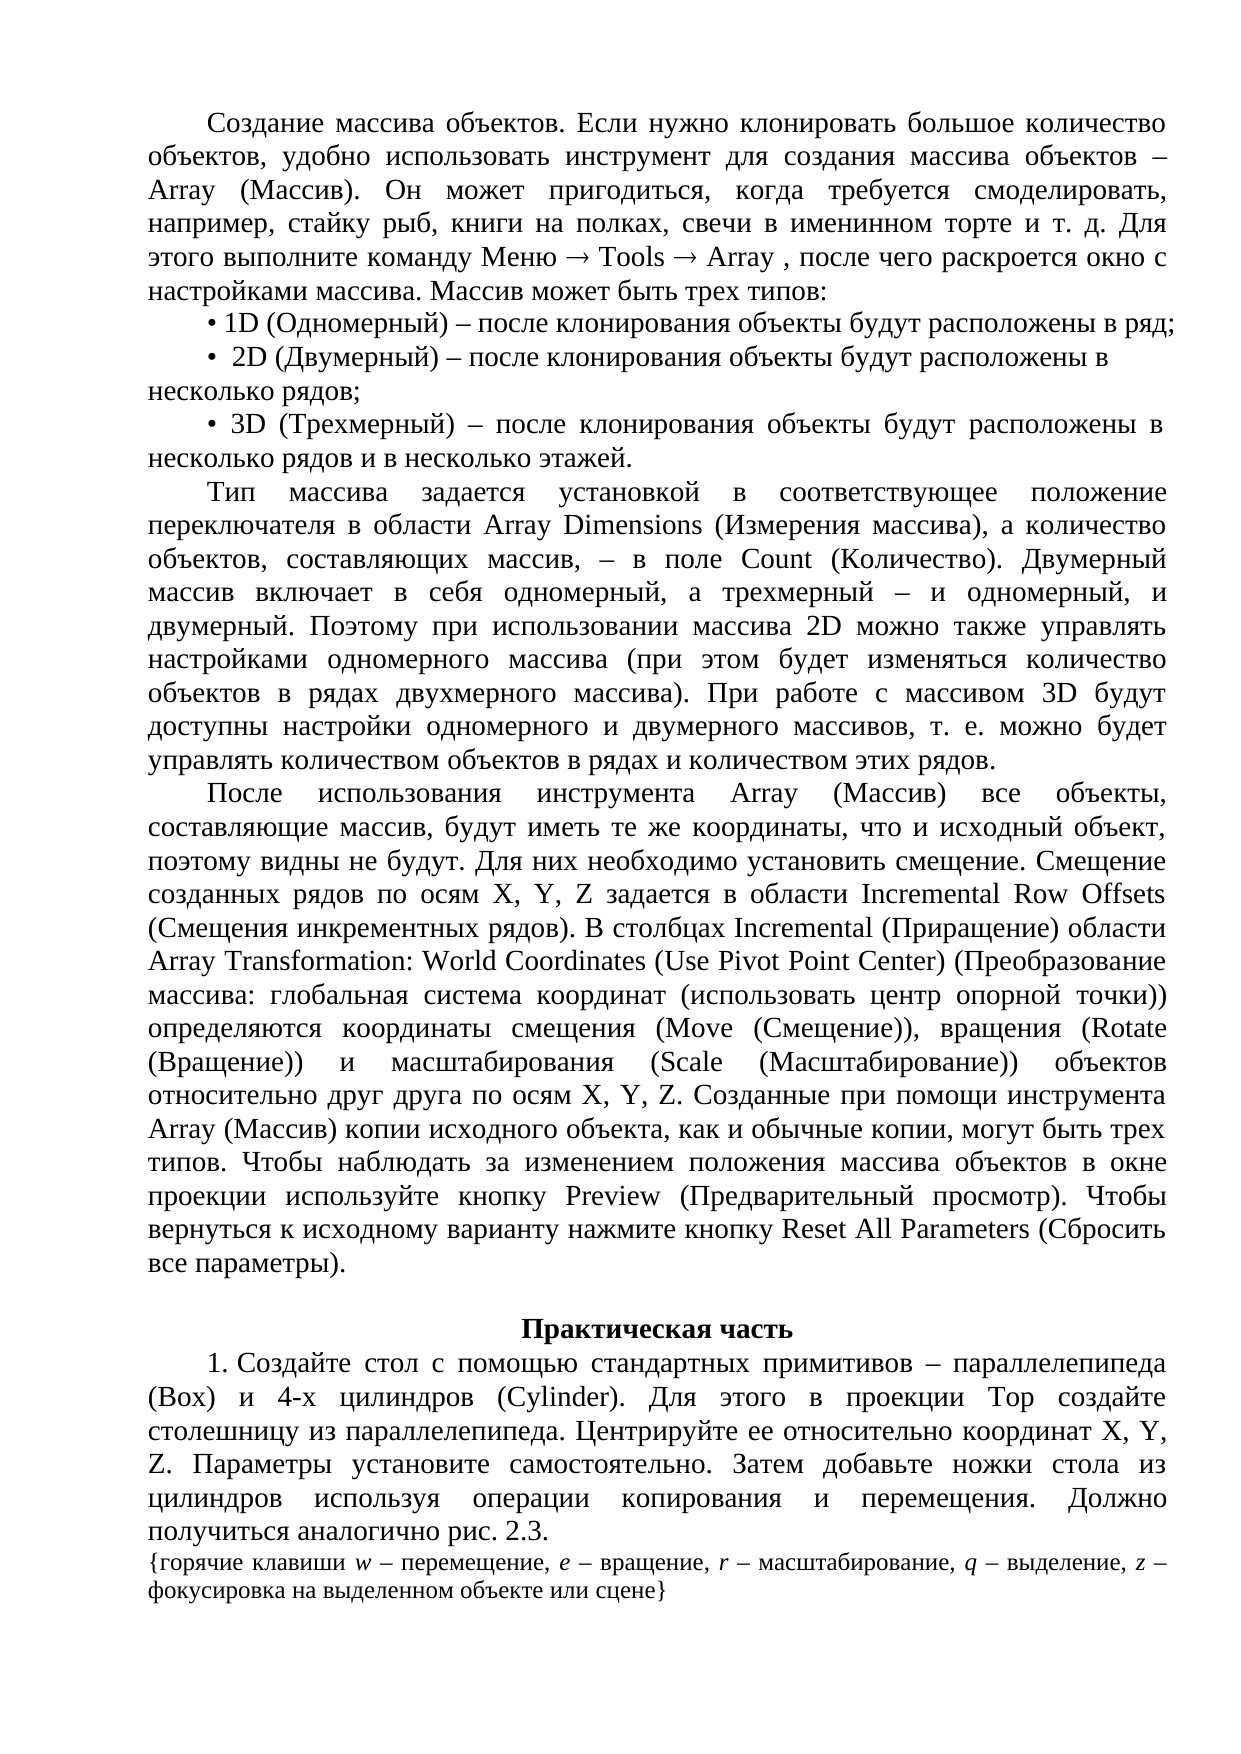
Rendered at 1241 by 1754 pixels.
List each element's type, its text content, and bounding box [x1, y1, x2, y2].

text {горячие клавиши w – перемещение, e – вращение, r – масштабирование, q – выделение, z – фокусировка на выделенном объекте или сцене} [148, 1547, 1167, 1604]
text После использования инструмента Array (Массив) все объекты, составляющие массив, будут иметь те же координаты, что и исходный объект, поэтому видны не будут. Для них необходимо установить смещение. Смещение созданных рядов по осям X, Y, Z задается в области Incremental Row Offsets (Смещения инкрементных рядов). В столбцах Incremental (Приращение) области Array Transformation: World Coordinates (Use Pivot Point Center) (Преобразование массива: глобальная система координат (использовать центр опорной точки)) определяются координаты смещения (Move (Смещение)), вращения (Rotate (Вращение)) и масштабирования (Scale (Масштабирование)) объектов относительно друг друга по осям X, Y, Z. Созданные при помощи инструмента Array (Массив) копии исходного объекта, как и обычные копии, могут быть трех типов. Чтобы наблюдать за изменением положения массива объектов в окне проекции используйте кнопку Preview (Предварительный просмотр). Чтобы вернуться к исходному варианту нажмите кнопку Reset All Parameters (Сбросить все параметры). [148, 776, 1167, 1279]
text Тип массива задается установкой в соответствующее положение переключателя в области Array Dimensions (Измерения массива), а количество объектов, составляющих массив, – в поле Count (Количество). Двумерный массив включает в себя одномерный, а трехмерный – и одномерный, и двумерный. Поэтому при использовании массива 2D можно также управлять настройками одномерного массива (при этом будет изменяться количество объектов в рядах двухмерного массива). При работе с массивом 3D будут доступны настройки одномерного и двумерного массивов, т. е. можно будет управлять количеством объектов в рядах и количеством этих рядов. [148, 474, 1167, 776]
list 1D (Одномерный) – после клонирования объекты будут расположены в ряд; [207, 306, 1203, 339]
list 2D (Двумерный) – после клонирования объекты будут расположены в несколько рядов; [148, 339, 1167, 407]
text Создание массива объектов. Если нужно клонировать большое количество объектов, удобно использовать инструмент для создания массива объектов – Array (Массив). Он может пригодиться, когда требуется смоделировать, например, стайку рыб, книги на полках, свечи в именинном торте и т. д. Для этого выполните команду Меню  Tools  Array , после чего раскроется окно с настройками массива. Массив может быть трех типов: [148, 105, 1167, 306]
subtitle Практическая часть [521, 1312, 1203, 1346]
list 3D (Трехмерный) – после клонирования объекты будут расположены в несколько рядов и в несколько этажей. [148, 407, 1166, 474]
list Создайте стол с помощью стандартных примитивов – параллелепипеда (Box) и 4-х цилиндров (Cylinder). Для этого в проекции Top создайте столешницу из параллелепипеда. Центрируйте ее относительно координат X, Y, Z. Параметры установите самостоятельно. Затем добавьте ножки стола из цилиндров используя операции копирования и перемещения. Должно получиться аналогично рис. 2.3. [148, 1346, 1167, 1547]
